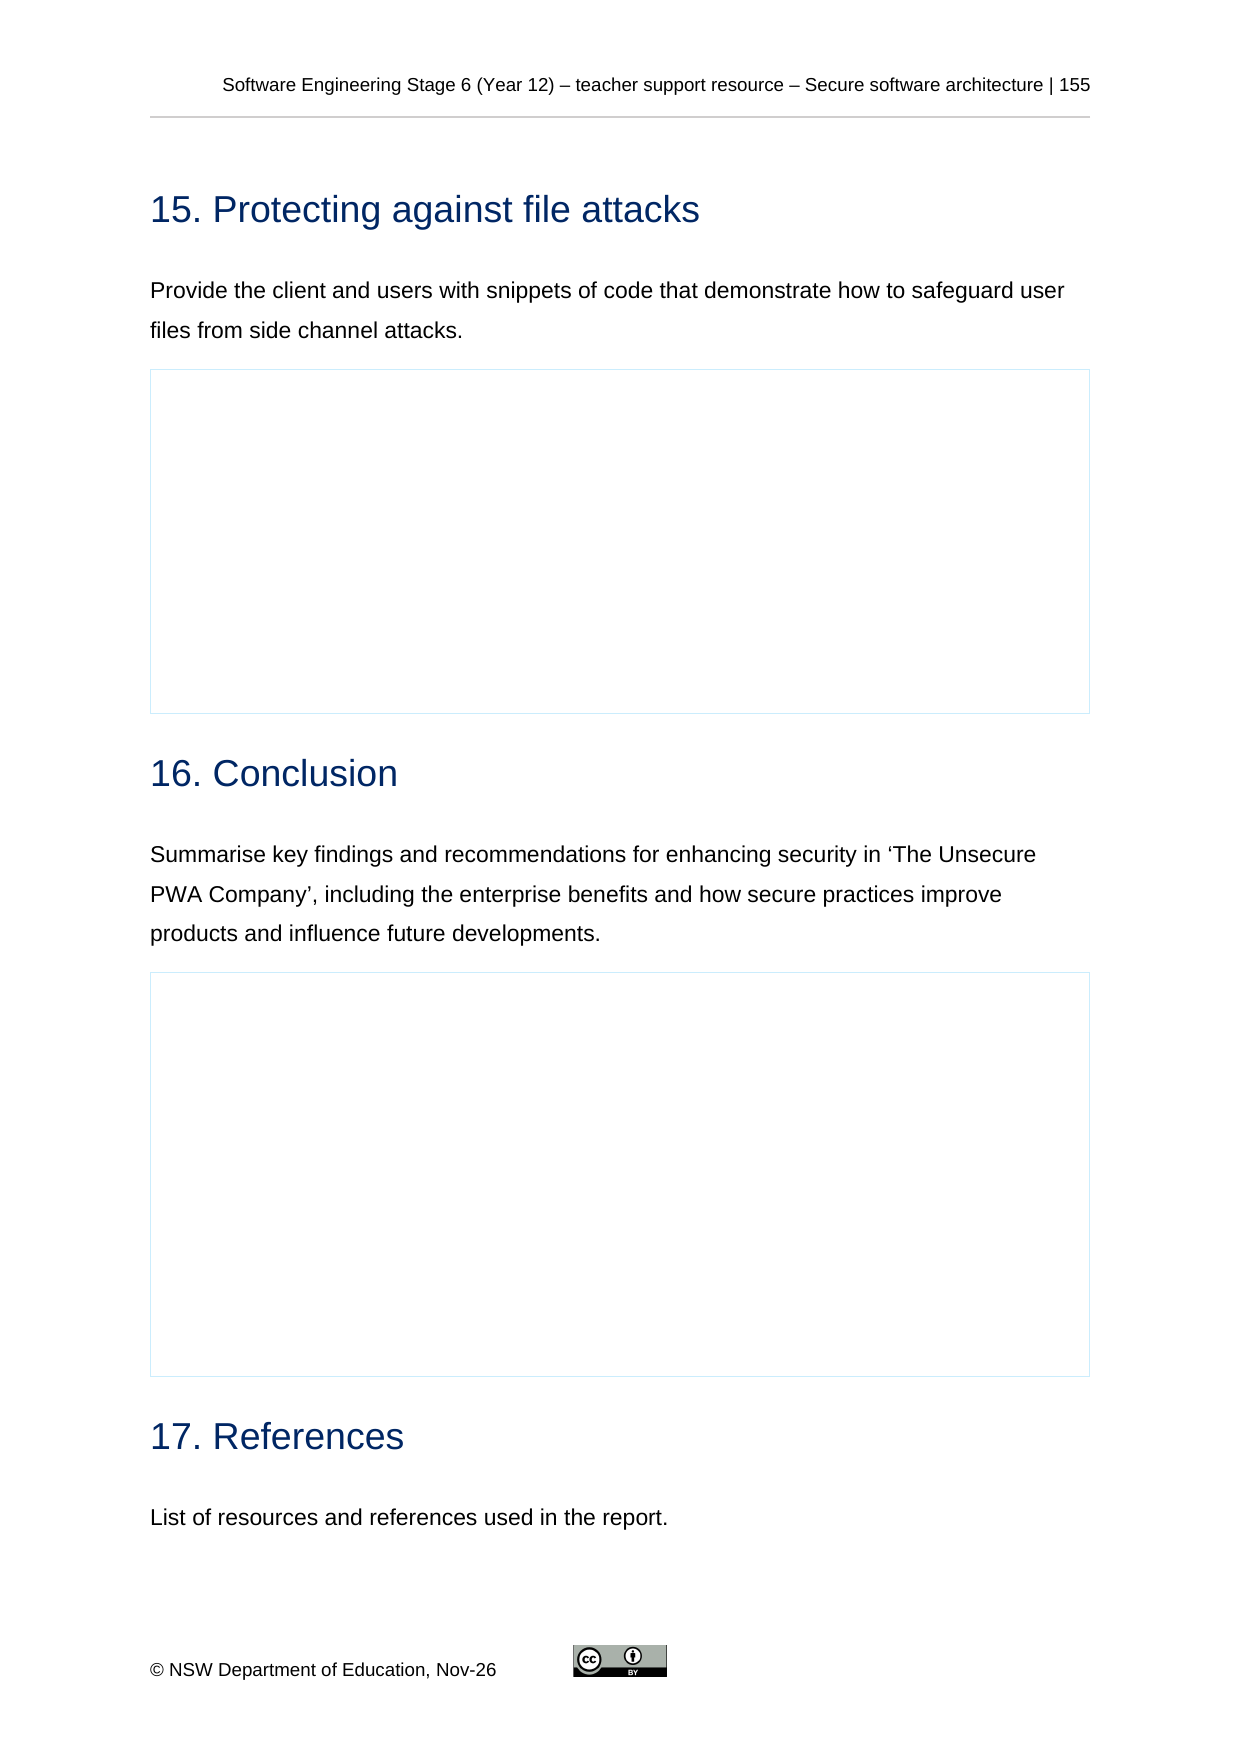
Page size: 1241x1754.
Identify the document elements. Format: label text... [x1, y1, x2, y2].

text List of resources and references used in the report. [150, 1504, 1090, 1530]
table_header [151, 370, 1089, 713]
picture [573, 1645, 667, 1677]
table_header [151, 973, 1089, 1376]
text Provide the client and users with snippets of code that demonstrate how to safeguard user files from side channel attacks. [150, 277, 1090, 343]
subtitle 17. References [150, 1414, 1090, 1457]
subtitle 16. Conclusion [150, 751, 1090, 794]
subtitle 15. Protecting against file attacks [150, 187, 1090, 231]
text Summarise key findings and recommendations for enhancing security in ‘The Unsecure PWA Company’, including the enterprise benefits and how secure practices improve products and influence future developments. [150, 841, 1090, 946]
